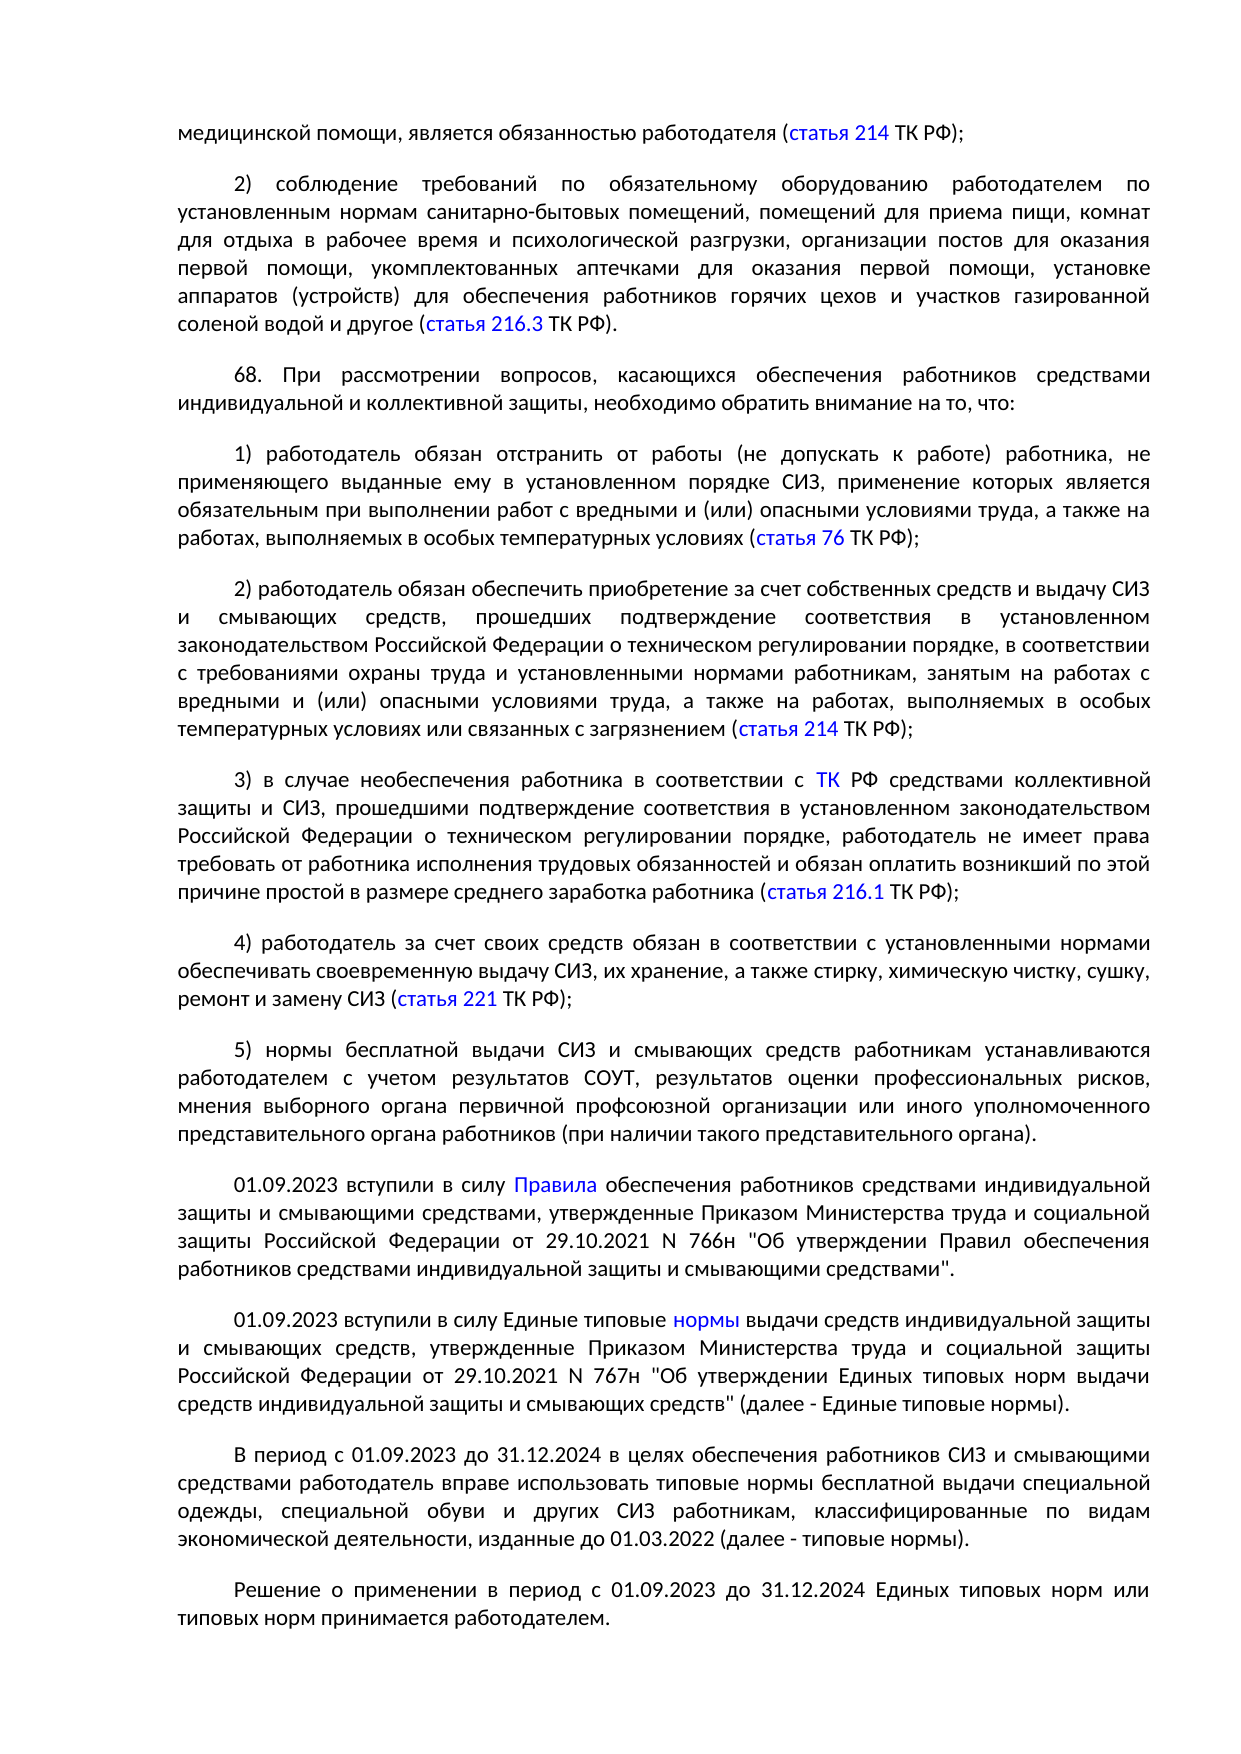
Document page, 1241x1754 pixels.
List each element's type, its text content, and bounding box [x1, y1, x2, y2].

text 68. При рассмотрении вопросов, касающихся обеспечения работников средствами индивидуальной и коллективной защиты, необходимо обратить внимание на то, что: [177, 360, 1152, 416]
text 01.09.2023 вступили в силу Правила обеспечения работников средствами индивидуальной защиты и смывающими средствами, утвержденные Приказом Министерства труда и социальной защиты Российской Федерации от 29.10.2021 N 766н "Об утверждении Правил обеспечения работников средствами индивидуальной защиты и смывающими средствами". [177, 1170, 1152, 1282]
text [177, 118, 1152, 146]
text Решение о применении в период с 01.09.2023 до 31.12.2024 Единых типовых норм или типовых норм принимается работодателем. [177, 1575, 1152, 1631]
text 2) соблюдение требований по обязательному оборудованию работодателем по установленным нормам санитарно-бытовых помещений, помещений для приема пищи, комнат для отдыха в рабочее время и психологической разгрузки, организации постов для оказания первой помощи, укомплектованных аптечками для оказания первой помощи, установке аппаратов (устройств) для обеспечения работников горячих цехов и участков газированной соленой водой и другое (статья 216.3 ТК РФ). [177, 169, 1152, 337]
text В период с 01.09.2023 до 31.12.2024 в целях обеспечения работников СИЗ и смывающими средствами работодатель вправе использовать типовые нормы бесплатной выдачи специальной одежды, специальной обуви и других СИЗ работникам, классифицированные по видам экономической деятельности, изданные до 01.03.2022 (далее - типовые нормы). [177, 1440, 1152, 1552]
text 01.09.2023 вступили в силу Единые типовые нормы выдачи средств индивидуальной защиты и смывающих средств, утвержденные Приказом Министерства труда и социальной защиты Российской Федерации от 29.10.2021 N 767н "Об утверждении Единых типовых норм выдачи средств индивидуальной защиты и смывающих средств" (далее - Единые типовые нормы). [177, 1305, 1152, 1417]
text 4) работодатель за счет своих средств обязан в соответствии с установленными нормами обеспечивать своевременную выдачу СИЗ, их хранение, а также стирку, химическую чистку, сушку, ремонт и замену СИЗ (статья 221 ТК РФ); [177, 928, 1152, 1012]
text 3) в случае необеспечения работника в соответствии с ТК РФ средствами коллективной защиты и СИЗ, прошедшими подтверждение соответствия в установленном законодательством Российской Федерации о техническом регулировании порядке, работодатель не имеет права требовать от работника исполнения трудовых обязанностей и обязан оплатить возникший по этой причине простой в размере среднего заработка работника (статья 216.1 ТК РФ); [177, 765, 1152, 905]
text 2) работодатель обязан обеспечить приобретение за счет собственных средств и выдачу СИЗ и смывающих средств, прошедших подтверждение соответствия в установленном законодательством Российской Федерации о техническом регулировании порядке, в соответствии с требованиями охраны труда и установленными нормами работникам, занятым на работах с вредными и (или) опасными условиями труда, а также на работах, выполняемых в особых температурных условиях или связанных с загрязнением (статья 214 ТК РФ); [177, 574, 1152, 742]
text 1) работодатель обязан отстранить от работы (не допускать к работе) работника, не применяющего выданные ему в установленном порядке СИЗ, применение которых является обязательным при выполнении работ с вредными и (или) опасными условиями труда, а также на работах, выполняемых в особых температурных условиях (статья 76 ТК РФ); [177, 439, 1152, 551]
text 5) нормы бесплатной выдачи СИЗ и смывающих средств работникам устанавливаются работодателем с учетом результатов СОУТ, результатов оценки профессиональных рисков, мнения выборного органа первичной профсоюзной организации или иного уполномоченного представительного органа работников (при наличии такого представительного органа). [177, 1035, 1152, 1147]
